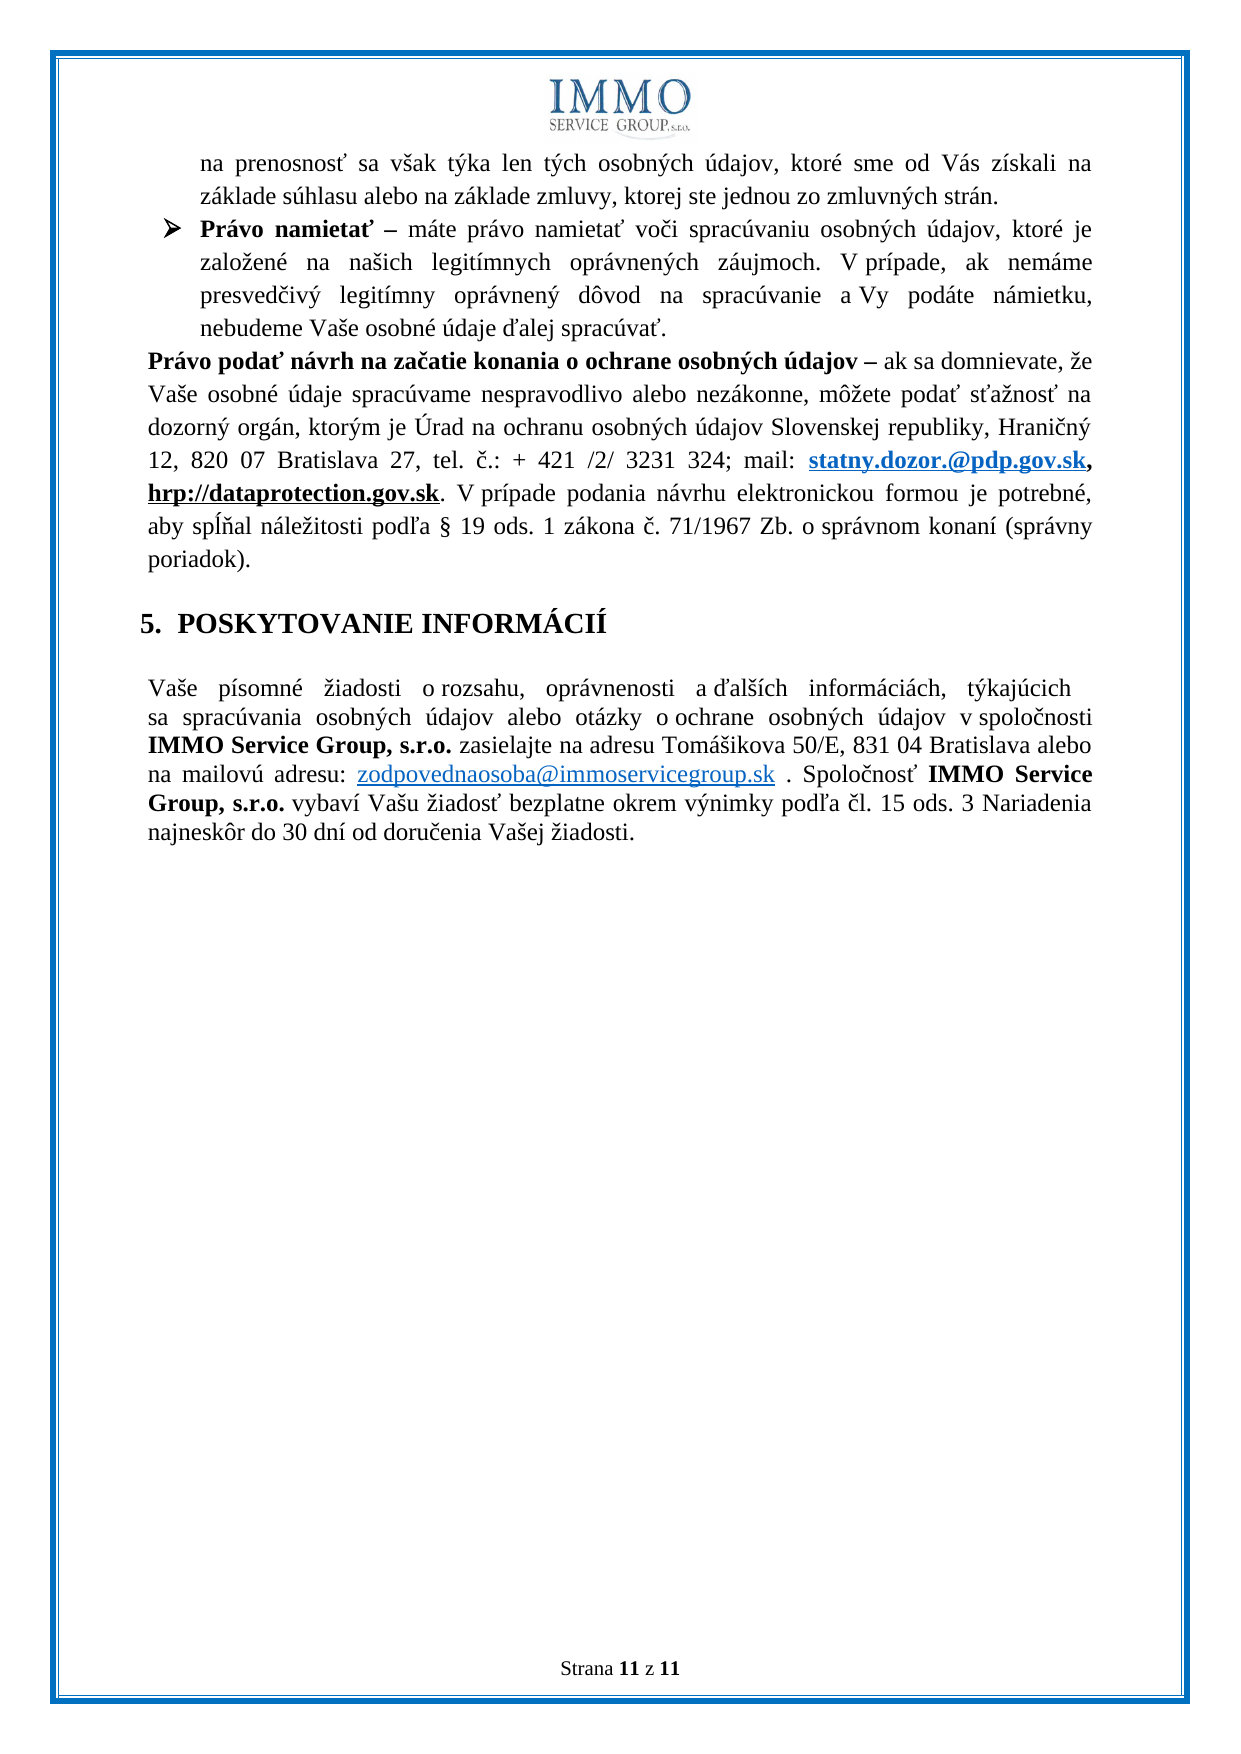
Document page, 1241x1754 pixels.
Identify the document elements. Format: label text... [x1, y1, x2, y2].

list Právo namietať – máte právo namietať voči spracúvaniu osobných údajov, ktoré je založené na našich legitímnych oprávnených záujmoch. V prípade, ak nemáme presvedčivý legitímny oprávnený dôvod na spracúvanie a Vy podáte námietku, nebudeme Vaše osobné údaje ďalej spracúvať. [162, 214, 1092, 342]
text Vaše písomné žiadosti o rozsahu, oprávnenosti a ďalších informáciách, týkajúcich sa spracúvania osobných údajov alebo otázky o ochrane osobných údajov v spoločnosti IMMO Service Group, s.r.o. zasielajte na adresu Tomášikova 50/E, 831 04 Bratislava alebo na mailovú adresu: zodpovednaosoba@immoservicegroup.sk . Spoločnosť IMMO Service Group, s.r.o. vybaví Vašu žiadosť bezplatne okrem výnimky podľa čl. 15 ods. 3 Nariadenia najneskôr do 30 dní od doručenia Vašej žiadosti. [148, 673, 1092, 846]
list POSKYTOVANIE INFORMÁCIÍ [140, 606, 1092, 639]
text Právo podať návrh na začatie konania o ochrane osobných údajov – ak sa domnievate, že Vaše osobné údaje spracúvame nespravodlivo alebo nezákonne, môžete podať sťažnosť na dozorný orgán, ktorým je Úrad na ochranu osobných údajov Slovenskej republiky, Hraničný 12, 820 07 Bratislava 27, tel. č.: + 421 /2/ 3231 324; mail: statny.dozor.@pdp.gov.sk, hrp://dataprotection.gov.sk. V prípade podania návrhu elektronickou formou je potrebné, aby spĺňal náležitosti podľa § 19 ods. 1 zákona č. 71/1967 Zb. o správnom konaní (správny poriadok). [148, 346, 1092, 573]
picture [543, 73, 697, 145]
